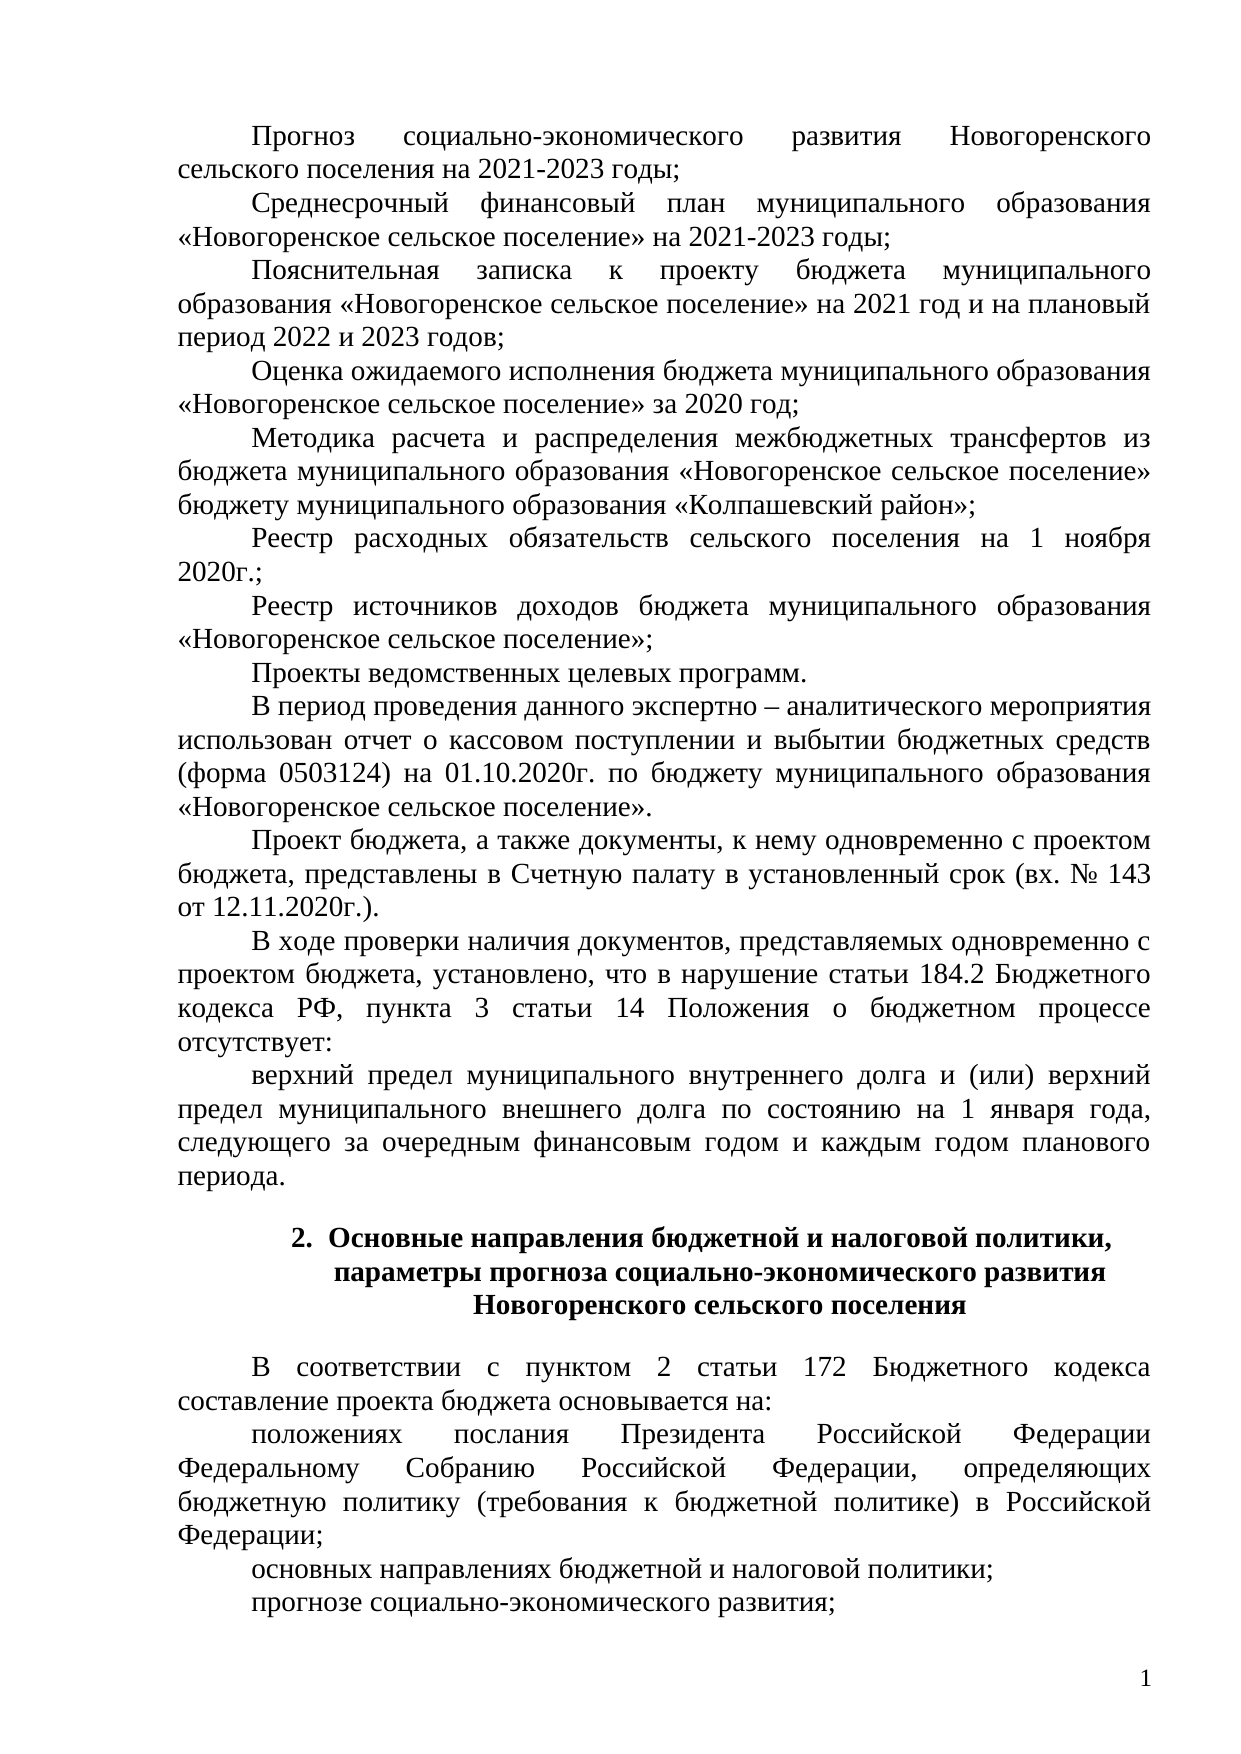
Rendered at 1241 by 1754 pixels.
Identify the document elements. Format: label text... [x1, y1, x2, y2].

text Реестр расходных обязательств сельского поселения на 1 ноября 2020г.; [177, 521, 1152, 588]
text Проект бюджета, а также документы, к нему одновременно с проектом бюджета, представлены в Счетную палату в установленный срок (вх. № 143 от 12.11.2020г.). [177, 822, 1152, 923]
text Прогноз социально-экономического развития Новогоренского сельского поселения на 2021-2023 годы; [177, 118, 1152, 185]
text Реестр источников доходов бюджета муниципального образования «Новогоренское сельское поселение»; [177, 588, 1152, 655]
text положениях послания Президента Российской Федерации Федеральному Собранию Российской Федерации, определяющих бюджетную политику (требования к бюджетной политике) в Российской Федерации; [177, 1417, 1152, 1551]
text прогнозе социально-экономического развития; [177, 1584, 1152, 1618]
text основных направлениях бюджетной и налоговой политики; [177, 1551, 1152, 1584]
list Основные направления бюджетной и налоговой политики, параметры прогноза социально-экономического развития Новогоренского сельского поселения [251, 1220, 1152, 1321]
text Оценка ожидаемого исполнения бюджета муниципального образования «Новогоренское сельское поселение» за 2020 год; [177, 353, 1152, 420]
text Среднесрочный финансовый план муниципального образования «Новогоренское сельское поселение» на 2021-2023 годы; [177, 185, 1152, 252]
text Пояснительная записка к проекту бюджета муниципального образования «Новогоренское сельское поселение» на 2021 год и на плановый период 2022 и 2023 годов; [177, 252, 1152, 353]
text Проекты ведомственных целевых программ. [177, 655, 1152, 688]
text Методика расчета и распределения межбюджетных трансфертов из бюджета муниципального образования «Новогоренское сельское поселение» бюджету муниципального образования «Колпашевский район»; [177, 420, 1152, 521]
text В соответствии с пунктом 2 статьи 172 Бюджетного кодекса составление проекта бюджета основывается на: [177, 1349, 1152, 1417]
text верхний предел муниципального внутреннего долга и (или) верхний предел муниципального внешнего долга по состоянию на 1 января года, следующего за очередным финансовым годом и каждым годом планового периода. [177, 1057, 1152, 1191]
text В период проведения данного экспертно – аналитического мероприятия использован отчет о кассовом поступлении и выбытии бюджетных средств (форма 0503124) на 01.10.2020г. по бюджету муниципального образования «Новогоренское сельское поселение». [177, 688, 1152, 822]
text В ходе проверки наличия документов, представляемых одновременно с проектом бюджета, установлено, что в нарушение статьи 184.2 Бюджетного кодекса РФ, пункта 3 статьи 14 Положения о бюджетном процессе отсутствует: [177, 923, 1152, 1057]
